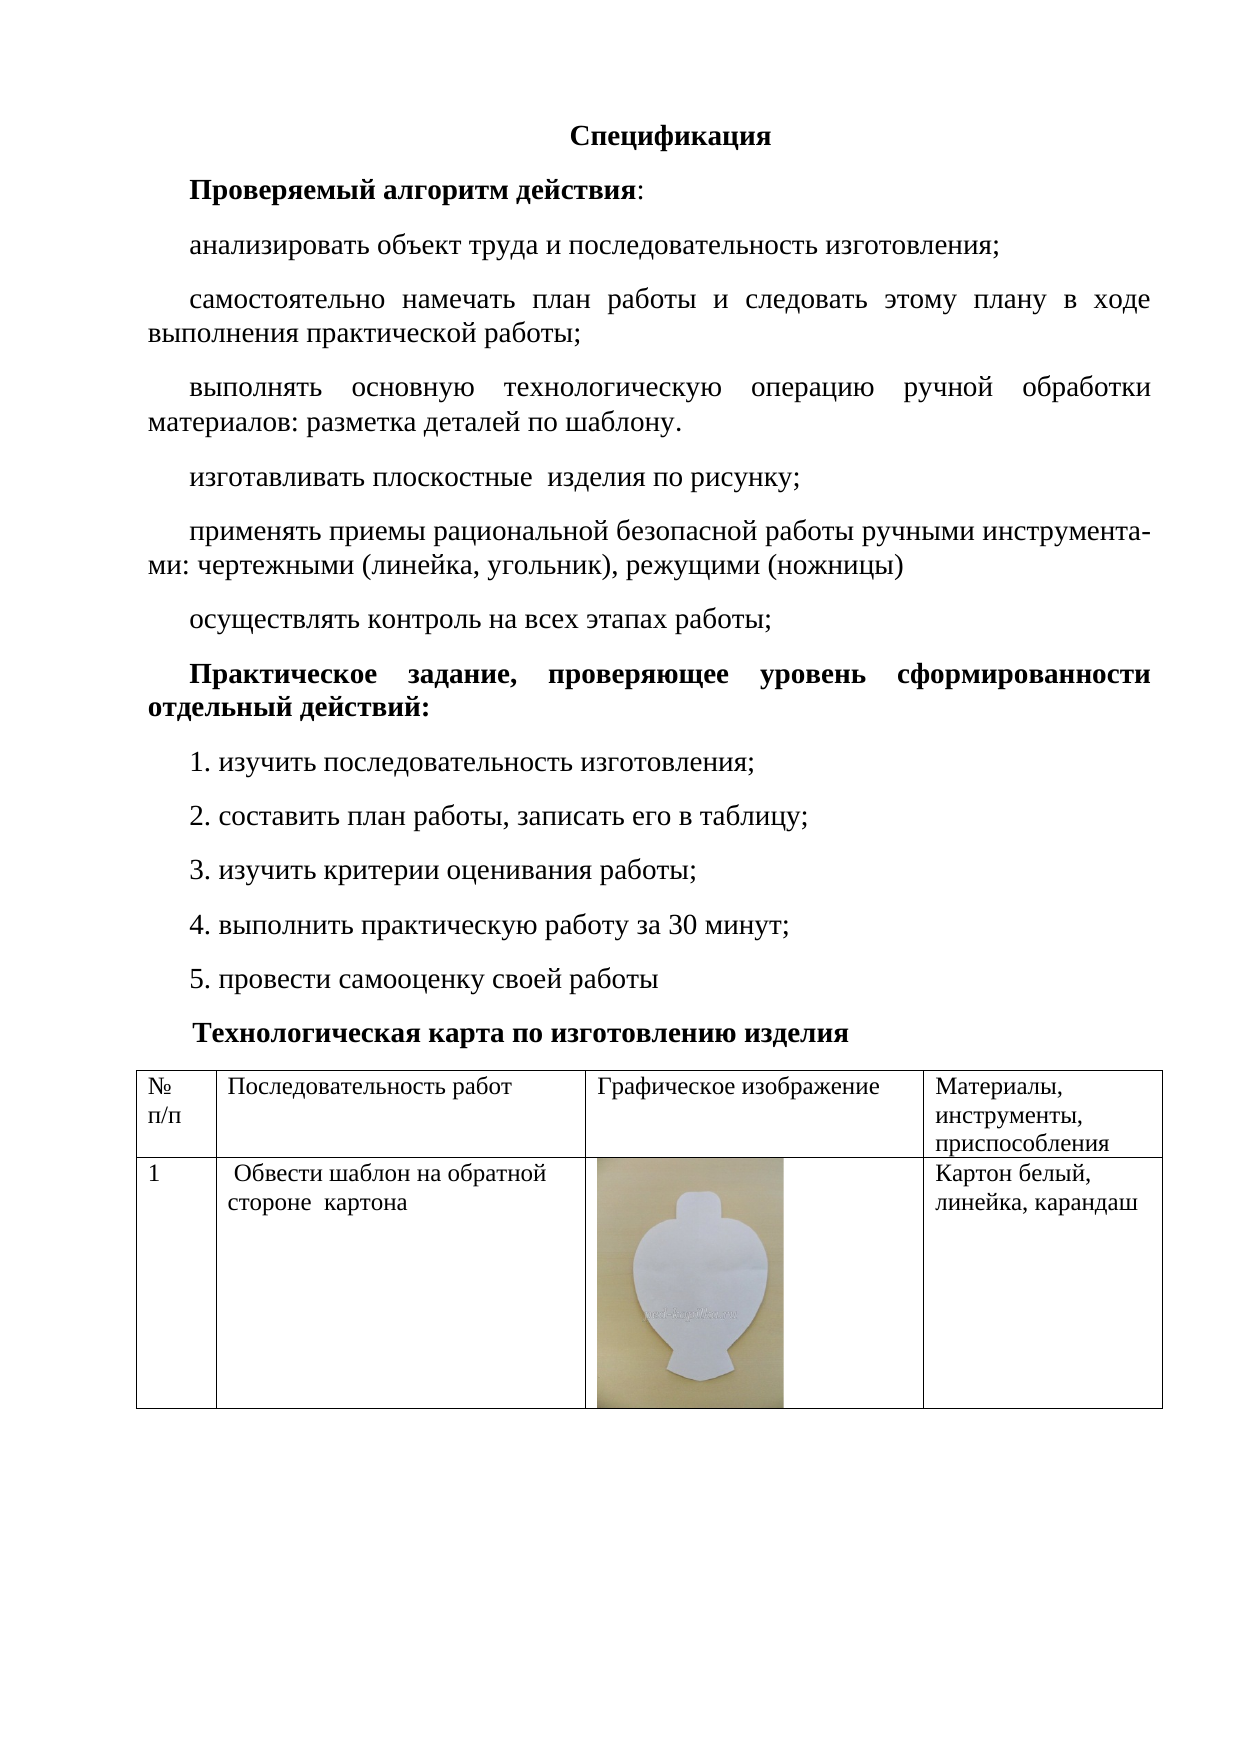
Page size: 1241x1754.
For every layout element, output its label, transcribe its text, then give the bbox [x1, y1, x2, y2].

table_header Последовательность работ [217, 1071, 585, 1157]
text анализировать объект труда и последовательность изготовления; [148, 227, 1152, 260]
text 1. изучить последовательность изготовления; [148, 744, 1152, 777]
text 5. провести самооценку своей работы [148, 961, 1152, 995]
table_header Материалы, инструменты, приспособления [924, 1071, 1162, 1157]
table_cell Обвести шаблон на обратной стороне картона [217, 1158, 585, 1407]
text осуществлять контроль на всех этапах работы; [148, 601, 1152, 635]
table_cell [784, 1158, 923, 1407]
table_cell Картон белый, линейка, карандаш [924, 1158, 1162, 1407]
text 3. изучить критерии оценивания работы; [148, 852, 1152, 886]
table_cell 1 [137, 1158, 216, 1407]
text 4. выполнить практическую работу за 30 минут; [148, 907, 1152, 940]
table_header № п/п [137, 1071, 216, 1157]
text изготавливать плоскостные изделия по рисунку; [148, 459, 1152, 493]
text Проверяемый алгоритм действия: [148, 172, 1152, 206]
text применять приемы рациональной безопасной работы ручными инструмента-ми: чертежными (линейка, угольник), режущими (ножницы) [148, 513, 1152, 581]
text самостоятельно намечать план работы и следовать этому плану в ходе выполнения практической работы; [148, 281, 1152, 348]
text Практическое задание, проверяющее уровень сформированности отдельный действий: [148, 656, 1152, 723]
text Технологическая карта по изготовлению изделия [148, 1016, 1152, 1049]
text Спецификация [148, 118, 1152, 152]
text 2. составить план работы, записать его в таблицу; [148, 798, 1152, 832]
text выполнять основную технологическую операцию ручной обработки материалов: разметка деталей по шаблону. [148, 369, 1152, 438]
table_cell [586, 1158, 597, 1407]
table_header Графическое изображение [586, 1071, 923, 1157]
picture [597, 1158, 784, 1408]
